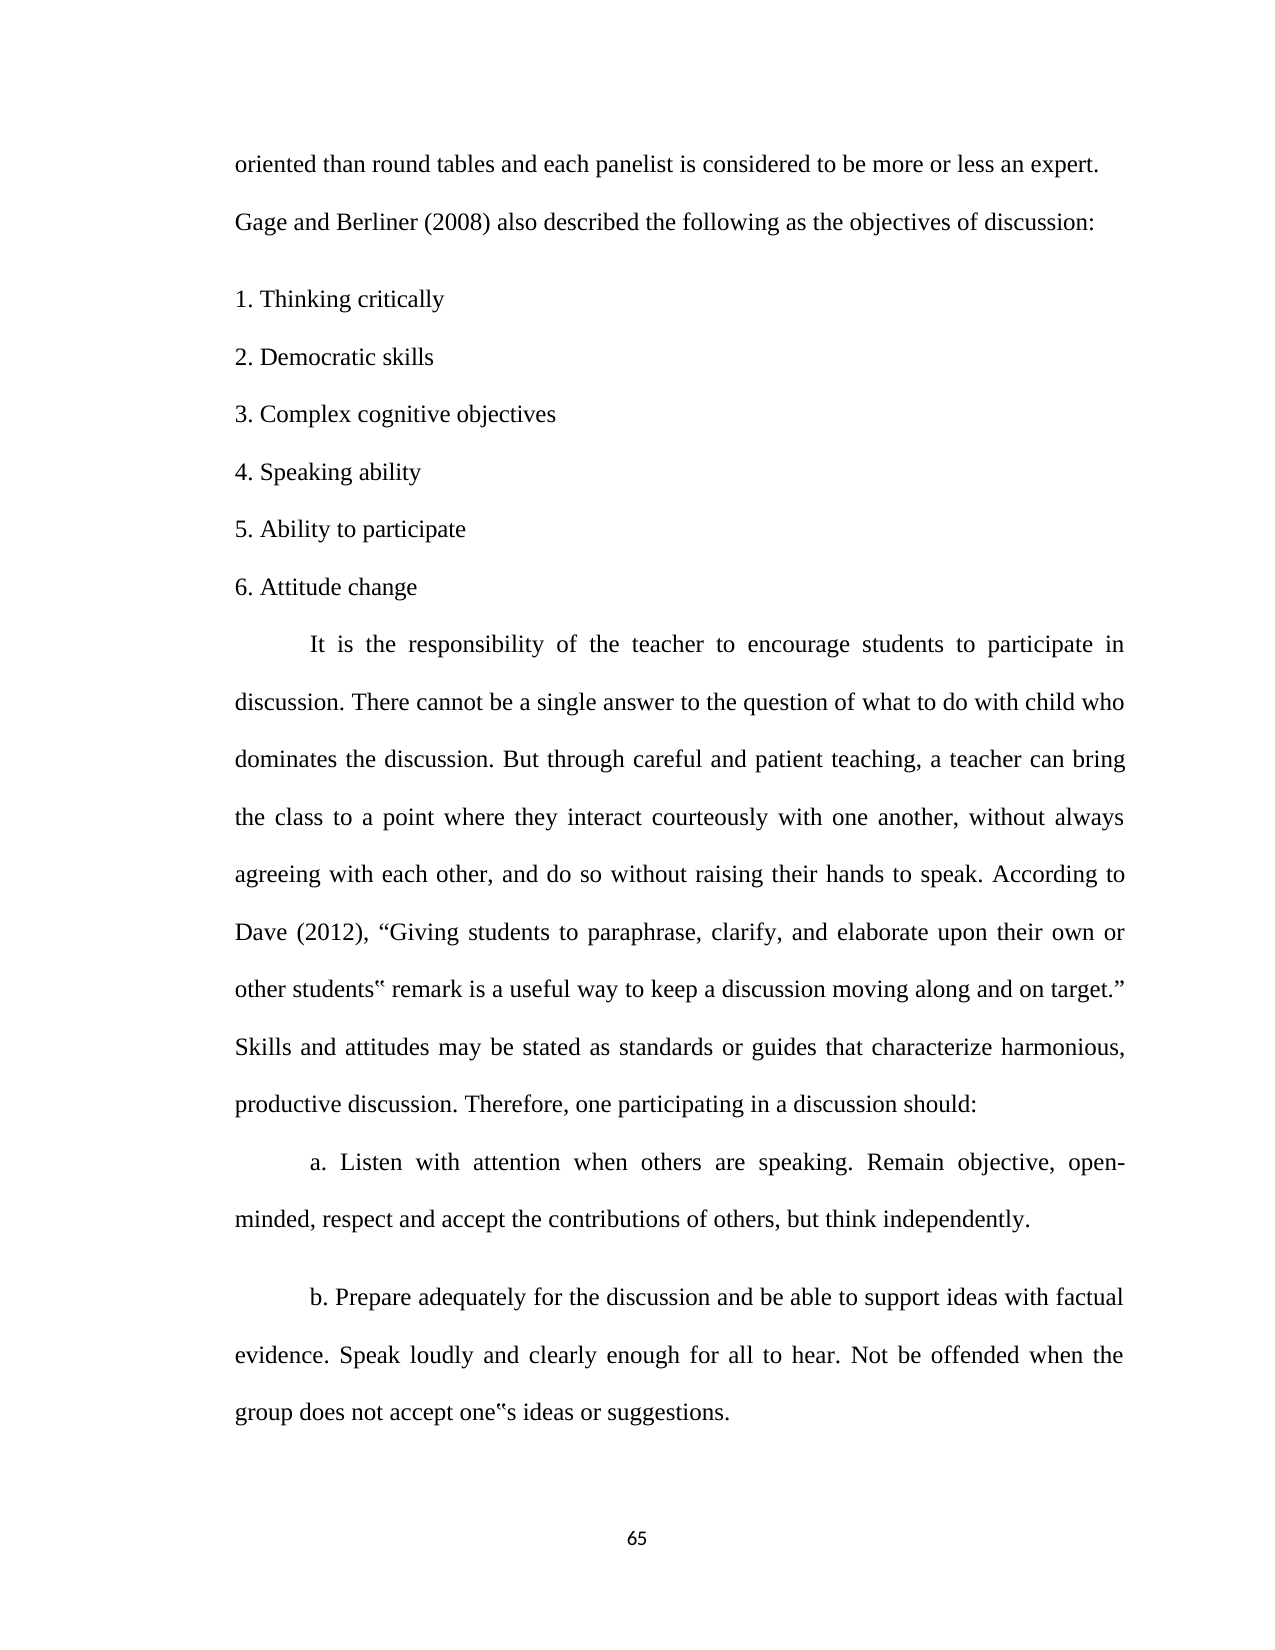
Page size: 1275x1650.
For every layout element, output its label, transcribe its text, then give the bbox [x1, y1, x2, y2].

list Complex cognitive objectives [234, 399, 1239, 428]
list Speaking ability [234, 457, 1239, 486]
list Listen with attention when others are speaking. Remain objective, open- minded, respect and accept the contributions of others, but think independently. [234, 1147, 1126, 1233]
text It is the responsibility of the teacher to encourage students to participate in discussion. There cannot be a single answer to the question of what to do with child who dominates the discussion. But through careful and patient teaching, a teacher can bring the class to a point where they interact courteously with one another, without always agreeing with each other, and do so without raising their hands to speak. According to Dave (2012), “Giving students to paraphrase, clarify, and elaborate upon their own or other students‟ remark is a useful way to keep a discussion moving along and on target.” Skills and attitudes may be stated as standards or guides that characterize harmonious, productive discussion. Therefore, one participating in a discussion should: [234, 629, 1126, 1118]
list Ability to participate [234, 514, 1239, 543]
list Democratic skills [234, 342, 1239, 371]
text oriented than round tables and each panelist is considered to be more or less an expert. Gage and Berliner (2008) also described the following as the objectives of discussion: [234, 149, 1115, 235]
list Prepare adequately for the discussion and be able to support ideas with factual evidence. Speak loudly and clearly enough for all to hear. Not be offended when the group does not accept one‟s ideas or suggestions. [234, 1282, 1125, 1426]
list Attitude change [234, 572, 1239, 601]
list Thinking critically [234, 284, 1239, 313]
